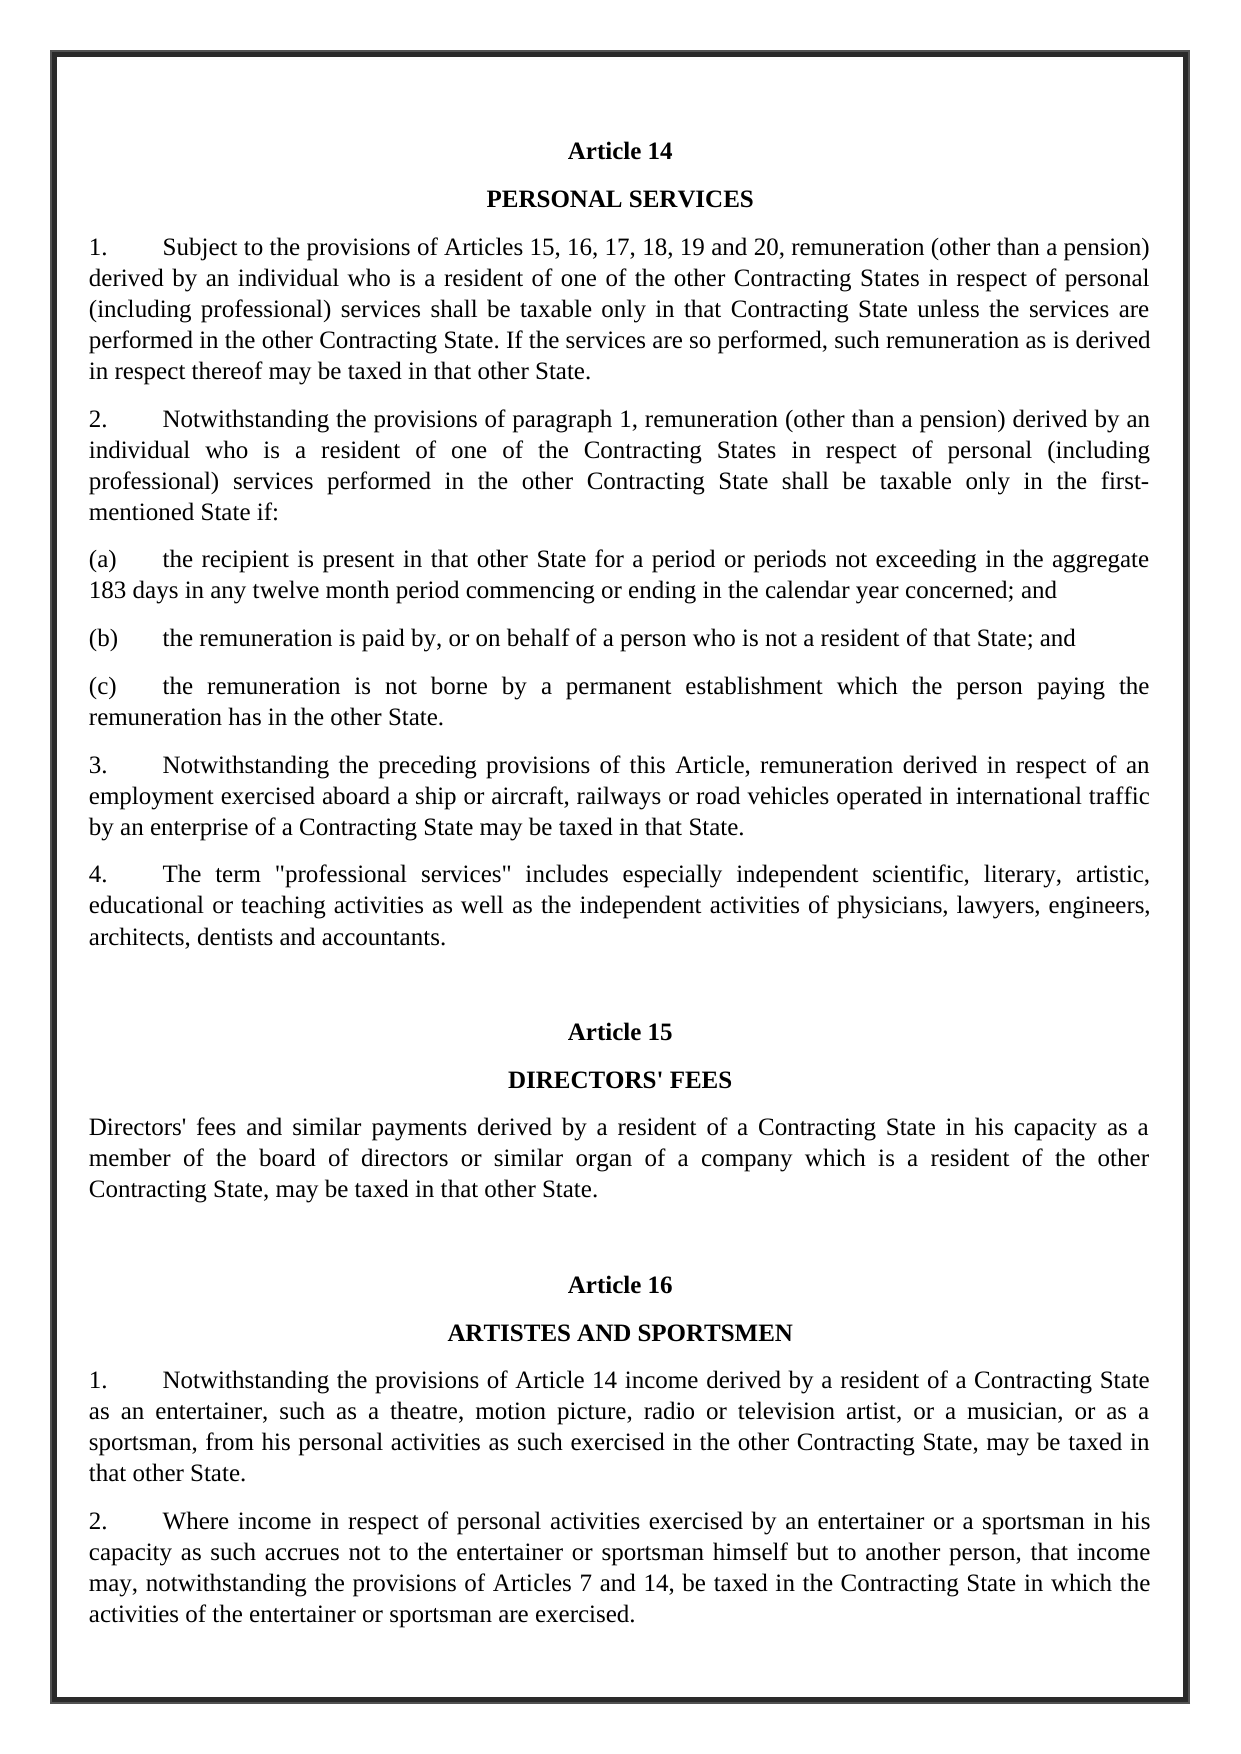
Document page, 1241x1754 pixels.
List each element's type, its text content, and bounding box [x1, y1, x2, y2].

text (a) the recipient is present in that other State for a period or periods not exceeding in the aggregate 183 days in any twelve month period commencing or ending in the calendar year concerned; and [89, 544, 1151, 604]
text Article 16 [89, 1270, 1151, 1299]
text Article 14 [89, 136, 1151, 165]
text (b) the remuneration is paid by, or on behalf of a person who is not a resident of that State; and [89, 623, 1151, 652]
text ARTISTES AND SPORTSMEN [89, 1318, 1151, 1346]
text (c) the remuneration is not borne by a permanent establishment which the person paying the remuneration has in the other State. [89, 671, 1151, 731]
text 4. The term "professional services" includes especially independent scientific, literary, artistic, educational or teaching activities as well as the independent activities of physicians, lawyers, engineers, architects, dentists and accountants. [89, 859, 1151, 950]
text 2. Notwithstanding the provisions of paragraph 1, remuneration (other than a pension) derived by an individual who is a resident of one of the Contracting States in respect of personal (including professional) services performed in the other Contracting State shall be taxable only in the first-mentioned State if: [89, 404, 1151, 526]
text PERSONAL SERVICES [89, 184, 1151, 213]
text Article 15 [89, 1017, 1151, 1046]
text 1. Notwithstanding the provisions of Article 14 income derived by a resident of a Contracting State as an entertainer, such as a theatre, motion picture, radio or television artist, or a musician, or as a sportsman, from his personal activities as such exercised in the other Contracting State, may be taxed in that other State. [89, 1365, 1151, 1487]
text 2. Where income in respect of personal activities exercised by an entertainer or a sportsman in his capacity as such accrues not to the entertainer or sportsman himself but to another person, that income may, notwithstanding the provisions of Articles 7 and 14, be taxed in the Contracting State in which the activities of the entertainer or sportsman are exercised. [89, 1506, 1151, 1628]
text 3. Notwithstanding the preceding provisions of this Article, remuneration derived in respect of an employment exercised aboard a ship or aircraft, railways or road vehicles operated in international traffic by an enterprise of a Contracting State may be taxed in that State. [89, 750, 1151, 841]
text Directors' fees and similar payments derived by a resident of a Contracting State in his capacity as a member of the board of directors or similar organ of a company which is a resident of the other Contracting State, may be taxed in that other State. [89, 1112, 1151, 1203]
text DIRECTORS' FEES [89, 1065, 1151, 1093]
text 1. Subject to the provisions of Articles 15, 16, 17, 18, 19 and 20, remuneration (other than a pension) derived by an individual who is a resident of one of the other Contracting States in respect of personal (including professional) services shall be taxable only in that Contracting State unless the services are performed in the other Contracting State. If the services are so performed, such remuneration as is derived in respect thereof may be taxed in that other State. [89, 232, 1151, 385]
